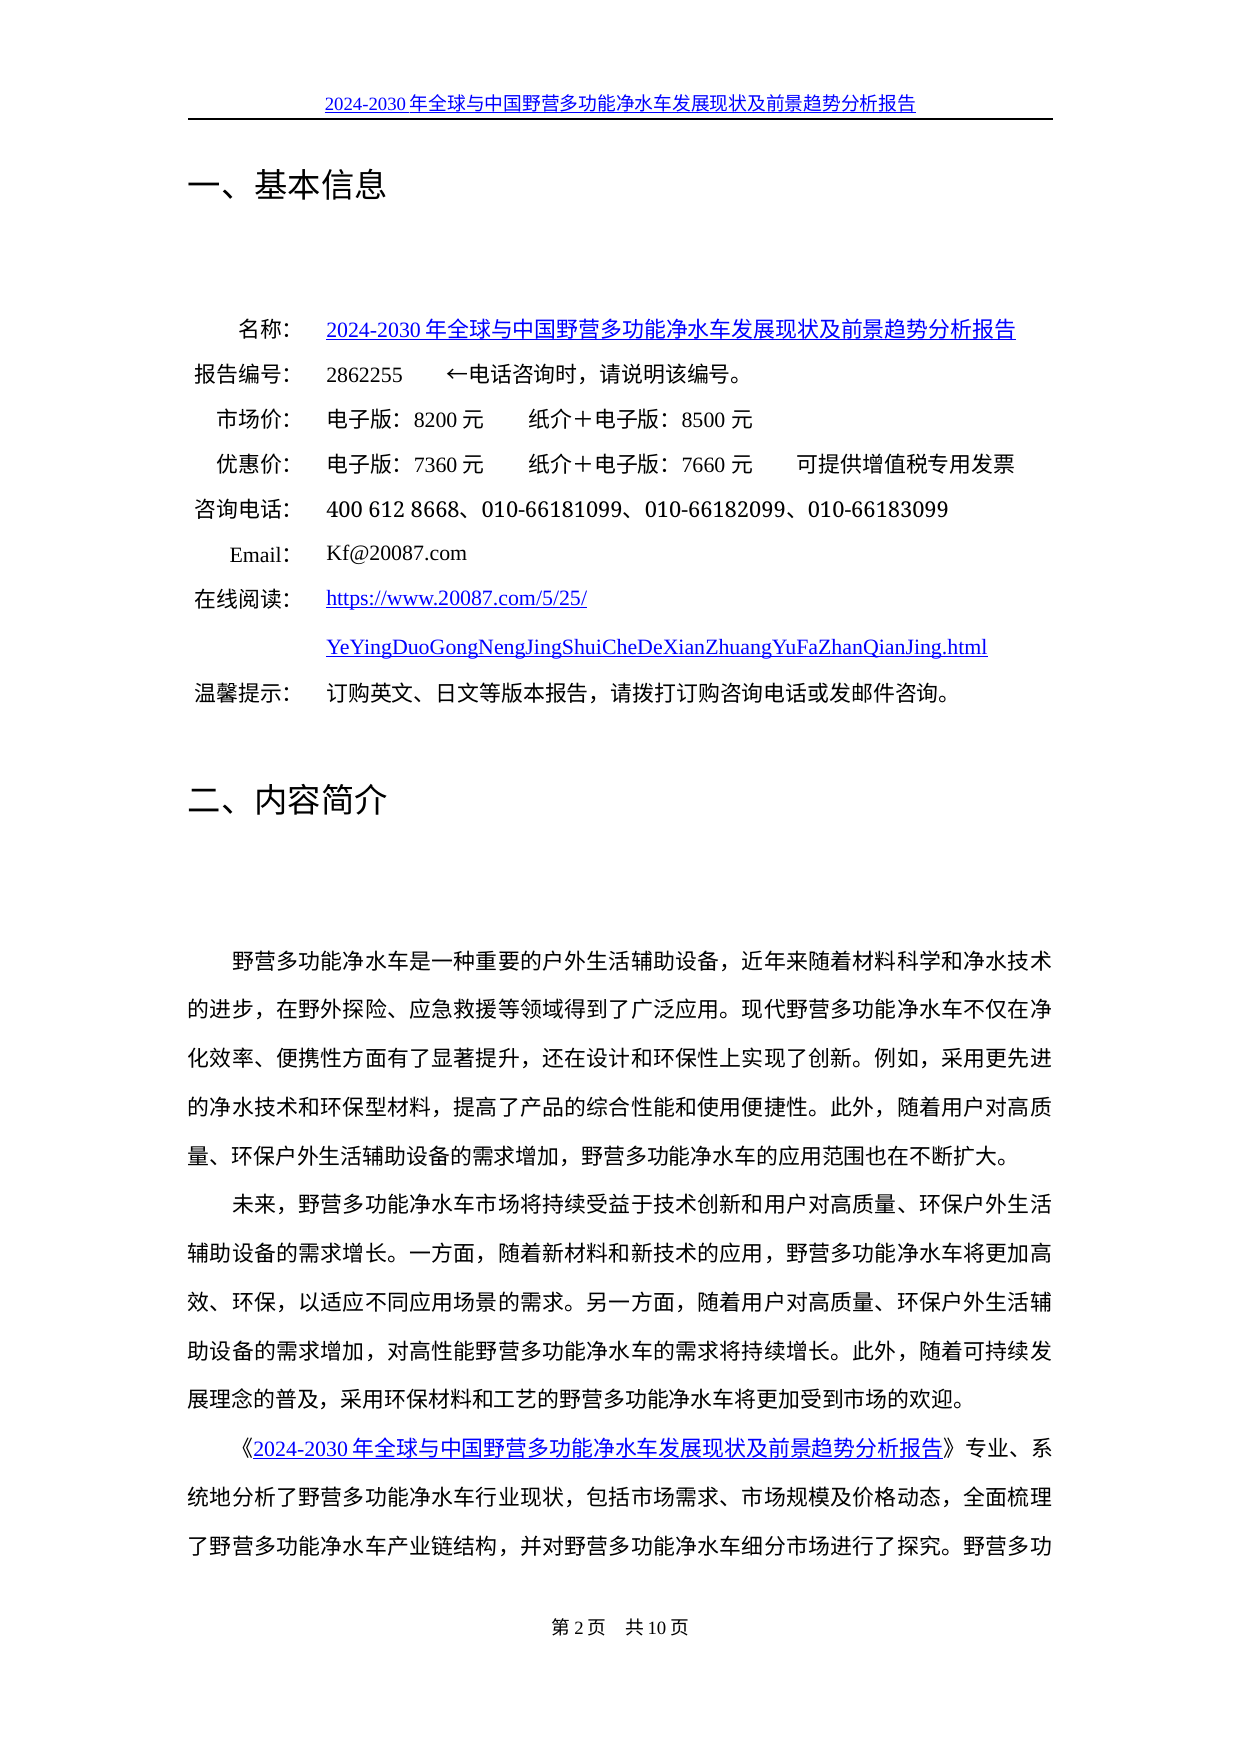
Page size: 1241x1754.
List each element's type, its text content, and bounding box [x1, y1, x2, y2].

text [187, 943, 1053, 1561]
table_cell Kf@20087.com [315, 537, 1073, 582]
table_cell 优惠价： [167, 447, 315, 492]
table_cell 订购英文、日文等版本报告，请拨打订购咨询电话或发邮件咨询。 [315, 675, 1073, 720]
table_cell 市场价： [167, 402, 315, 447]
table_cell 400 612 8668、010-66181099、010-66182099、010-66183099 [315, 492, 1073, 537]
table_cell 在线阅读： [167, 582, 315, 675]
table_cell 报告编号： [167, 357, 315, 402]
table_cell 电子版：7360 元 纸介＋电子版：7660 元 可提供增值税专用发票 [315, 447, 1073, 492]
table_cell Email： [167, 537, 315, 582]
table_cell 电子版：8200 元 纸介＋电子版：8500 元 [315, 402, 1073, 447]
title 一、基本信息 [187, 150, 1053, 215]
table_cell 温馨提示： [167, 675, 315, 720]
table_cell 咨询电话： [167, 492, 315, 537]
table_cell 2862255 ←电话咨询时，请说明该编号。 [315, 357, 1073, 402]
title 二、内容简介 [187, 766, 1053, 831]
table_header 名称： [167, 312, 315, 357]
table_header 2024-2030年全球与中国野营多功能净水车发展现状及前景趋势分析报告 [315, 312, 1073, 357]
table_cell [315, 582, 1073, 675]
